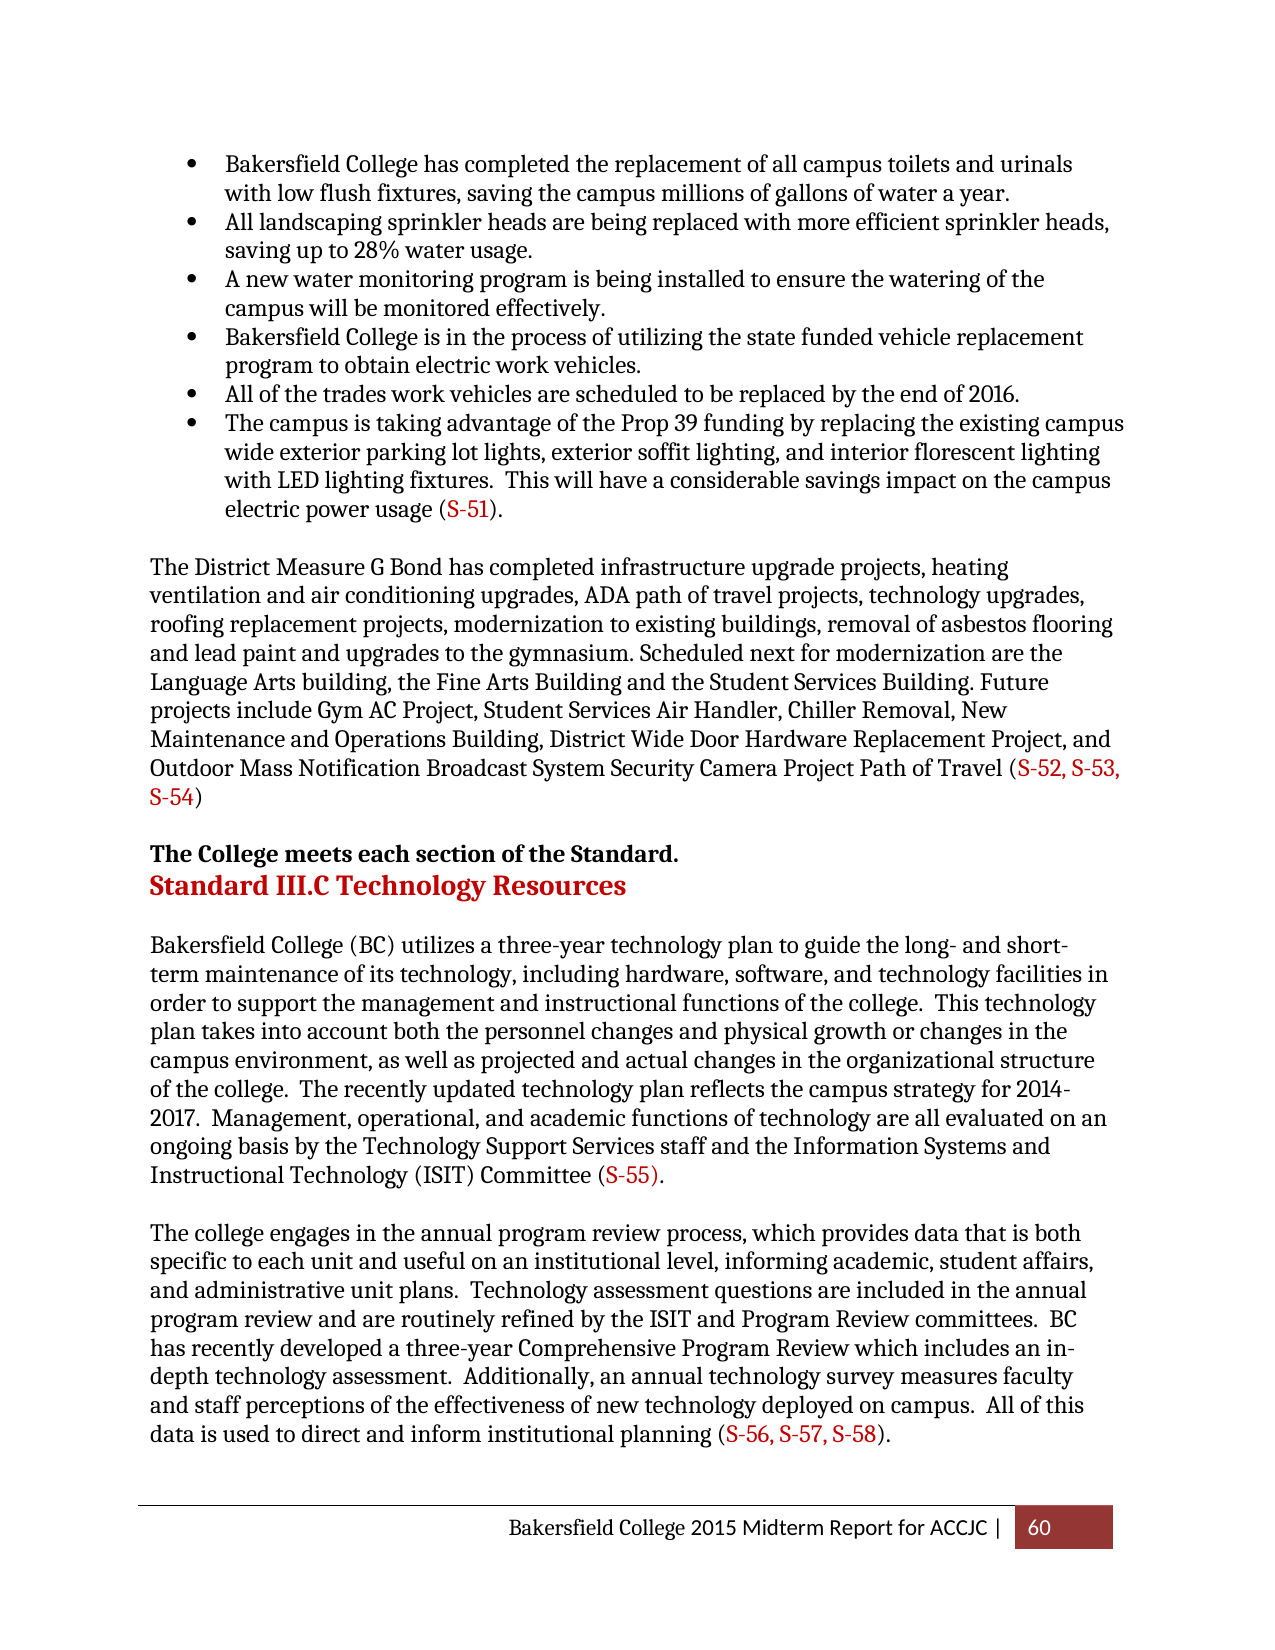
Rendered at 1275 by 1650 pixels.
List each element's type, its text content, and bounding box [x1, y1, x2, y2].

list A new water monitoring program is being installed to ensure the watering of the campus will be monitored effectively. [187, 265, 1125, 322]
list All landscaping sprinkler heads are being replaced with more efficient sprinkler heads, saving up to 28% water usage. [187, 207, 1125, 265]
list The campus is taking advantage of the Prop 39 funding by replacing the existing campus wide exterior parking lot lights, exterior soffit lighting, and interior florescent lighting with LED lighting fixtures. This will have a considerable savings impact on the campus electric power usage (S-51). [187, 409, 1125, 524]
list All of the trades work vehicles are scheduled to be replaced by the end of 2016. [187, 380, 1125, 409]
text The College meets each section of the Standard. [150, 840, 1125, 869]
text The college engages in the annual program review process, which provides data that is both specific to each unit and useful on an institutional level, informing academic, student affairs, and administrative unit plans. Technology assessment questions are included in the annual program review and are routinely refined by the ISIT and Program Review committees. BC has recently developed a three-year Comprehensive Program Review which includes an in-depth technology assessment. Additionally, an annual technology survey measures faculty and staff perceptions of the effectiveness of new technology deployed on campus. All of this data is used to direct and inform institutional planning (S-56, S-57, S-58). [150, 1218, 1112, 1448]
list Bakersfield College has completed the replacement of all campus toilets and urinals with low flush fixtures, saving the campus millions of gallons of water a year. [187, 150, 1125, 207]
text The District Measure G Bond has completed infrastructure upgrade projects, heating ventilation and air conditioning upgrades, ADA path of travel projects, technology upgrades, roofing replacement projects, modernization to existing buildings, removal of asbestos flooring and lead paint and upgrades to the gymnasium. Scheduled next for modernization are the Language Arts building, the Fine Arts Building and the Student Services Building. Future projects include Gym AC Project, Student Services Air Handler, Chiller Removal, New Maintenance and Operations Building, District Wide Door Hardware Replacement Project, and Outdoor Mass Notification Broadcast System Security Camera Project Path of Travel (S-52, S-53, S-54) [150, 552, 1125, 811]
text Standard III.C Technology Resources [150, 869, 1125, 902]
text Bakersfield College (BC) utilizes a three-year technology plan to guide the long- and short-term maintenance of its technology, including hardware, software, and technology facilities in order to support the management and instructional functions of the college. This technology plan takes into account both the personnel changes and physical growth or changes in the campus environment, as well as projected and actual changes in the organizational structure of the college. The recently updated technology plan reflects the campus strategy for 2014-2017. Management, operational, and academic functions of technology are all evaluated on an ongoing basis by the Technology Support Services staff and the Information Systems and Instructional Technology (ISIT) Committee (S-55). [150, 931, 1114, 1190]
list Bakersfield College is in the process of utilizing the state funded vehicle replacement program to obtain electric work vehicles. [187, 322, 1125, 380]
